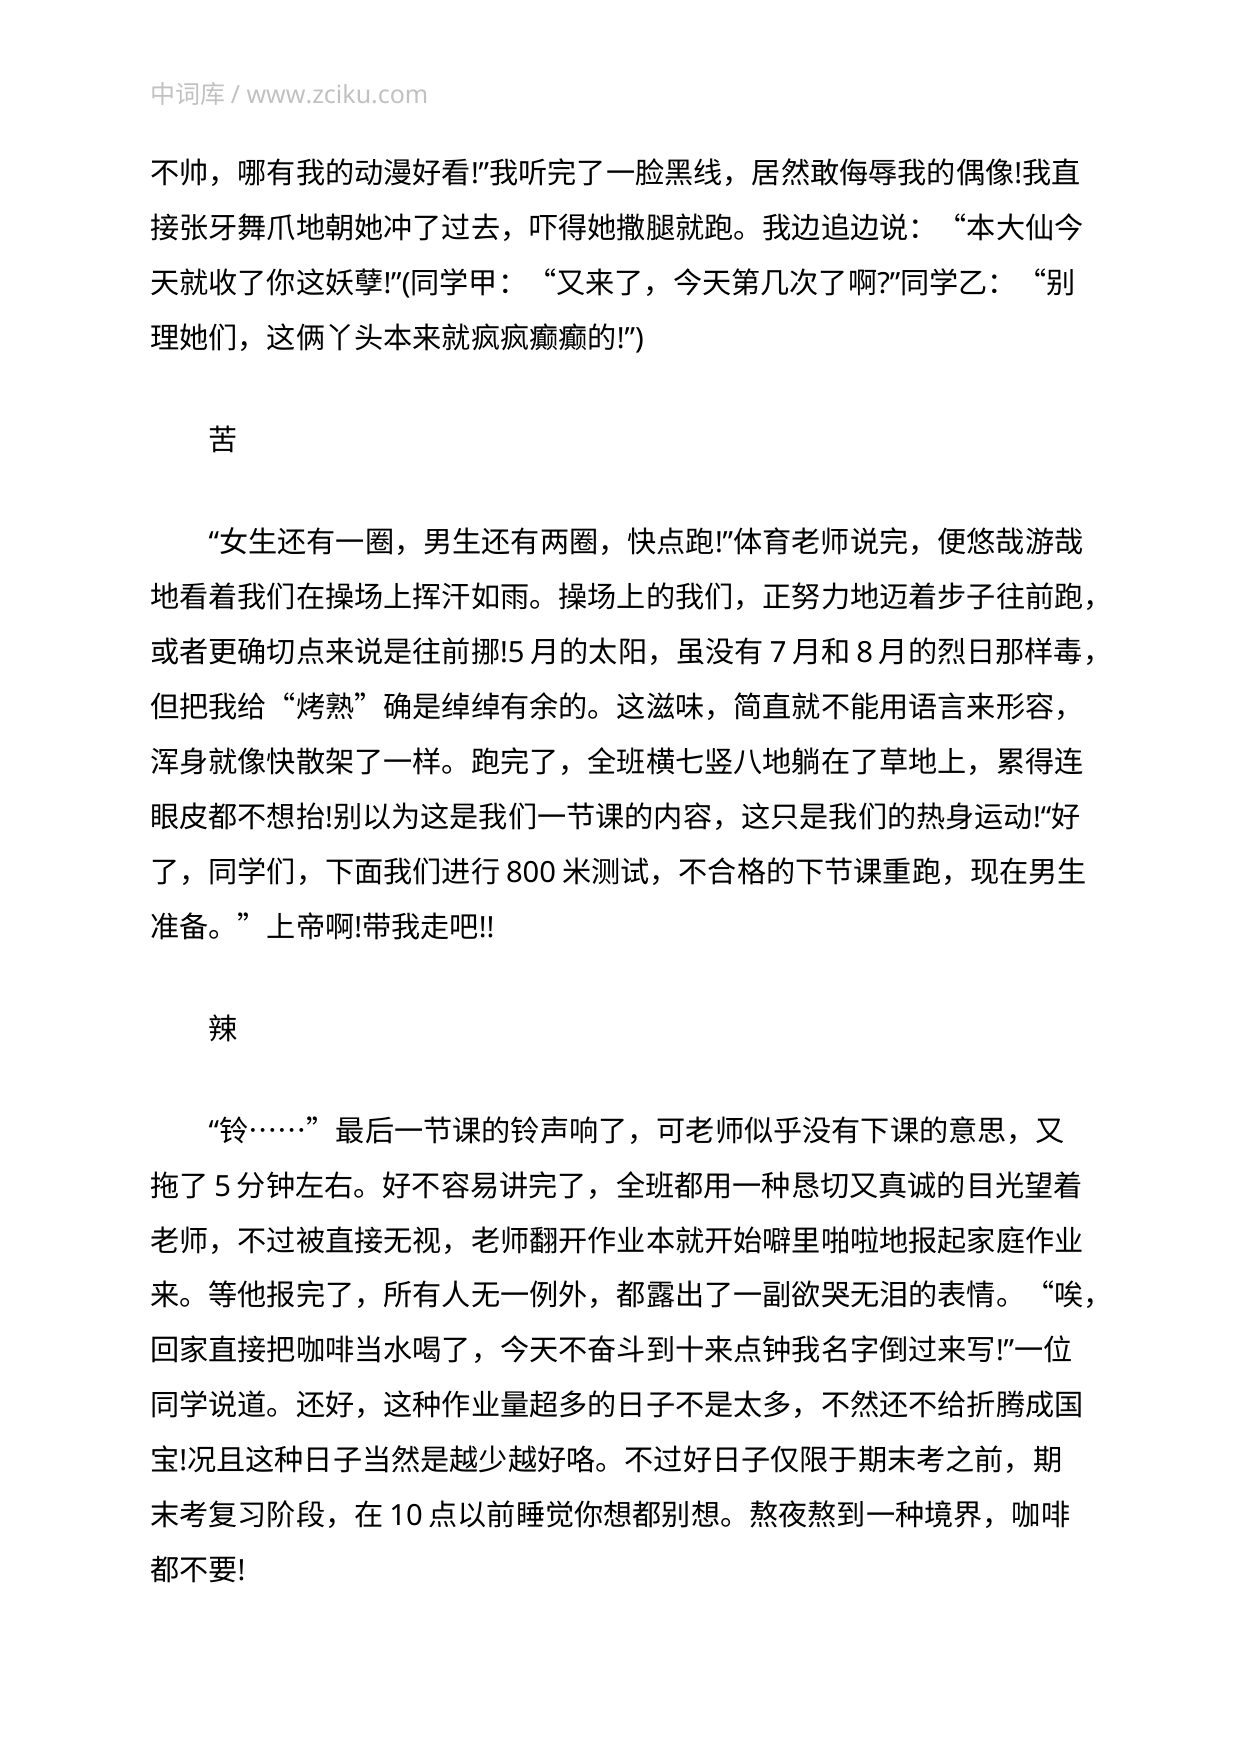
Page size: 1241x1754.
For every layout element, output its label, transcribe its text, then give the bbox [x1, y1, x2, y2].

text “女生还有一圈，男生还有两圈，快点跑!”体育老师说完，便悠哉游哉地看着我们在操场上挥汗如雨。操场上的我们，正努力地迈着步子往前跑，或者更确切点来说是往前挪!5月的太阳，虽没有7月和8月的烈日那样毒，但把我给“烤熟”确是绰绰有余的。这滋味，简直就不能用语言来形容，浑身就像快散架了一样。跑完了，全班横七竖八地躺在了草地上，累得连眼皮都不想抬!别以为这是我们一节课的内容，这只是我们的热身运动!“好了，同学们，下面我们进行800米测试，不合格的下节课重跑，现在男生准备。”上帝啊!带我走吧!! [150, 519, 1090, 946]
text 苦 [150, 417, 1090, 459]
text 辣 [150, 1005, 1090, 1048]
text “铃……”最后一节课的铃声响了，可老师似乎没有下课的意思，又拖了5分钟左右。好不容易讲完了，全班都用一种恳切又真诚的目光望着老师，不过被直接无视，老师翻开作业本就开始噼里啪啦地报起家庭作业来。等他报完了，所有人无一例外，都露出了一副欲哭无泪的表情。“唉，回家直接把咖啡当水喝了，今天不奋斗到十来点钟我名字倒过来写!”一位同学说道。还好，这种作业量超多的日子不是太多，不然还不给折腾成国宝!况且这种日子当然是越少越好咯。不过好日子仅限于期末考之前，期末考复习阶段，在10点以前睡觉你想都别想。熬夜熬到一种境界，咖啡都不要! [150, 1107, 1090, 1589]
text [150, 150, 1090, 357]
